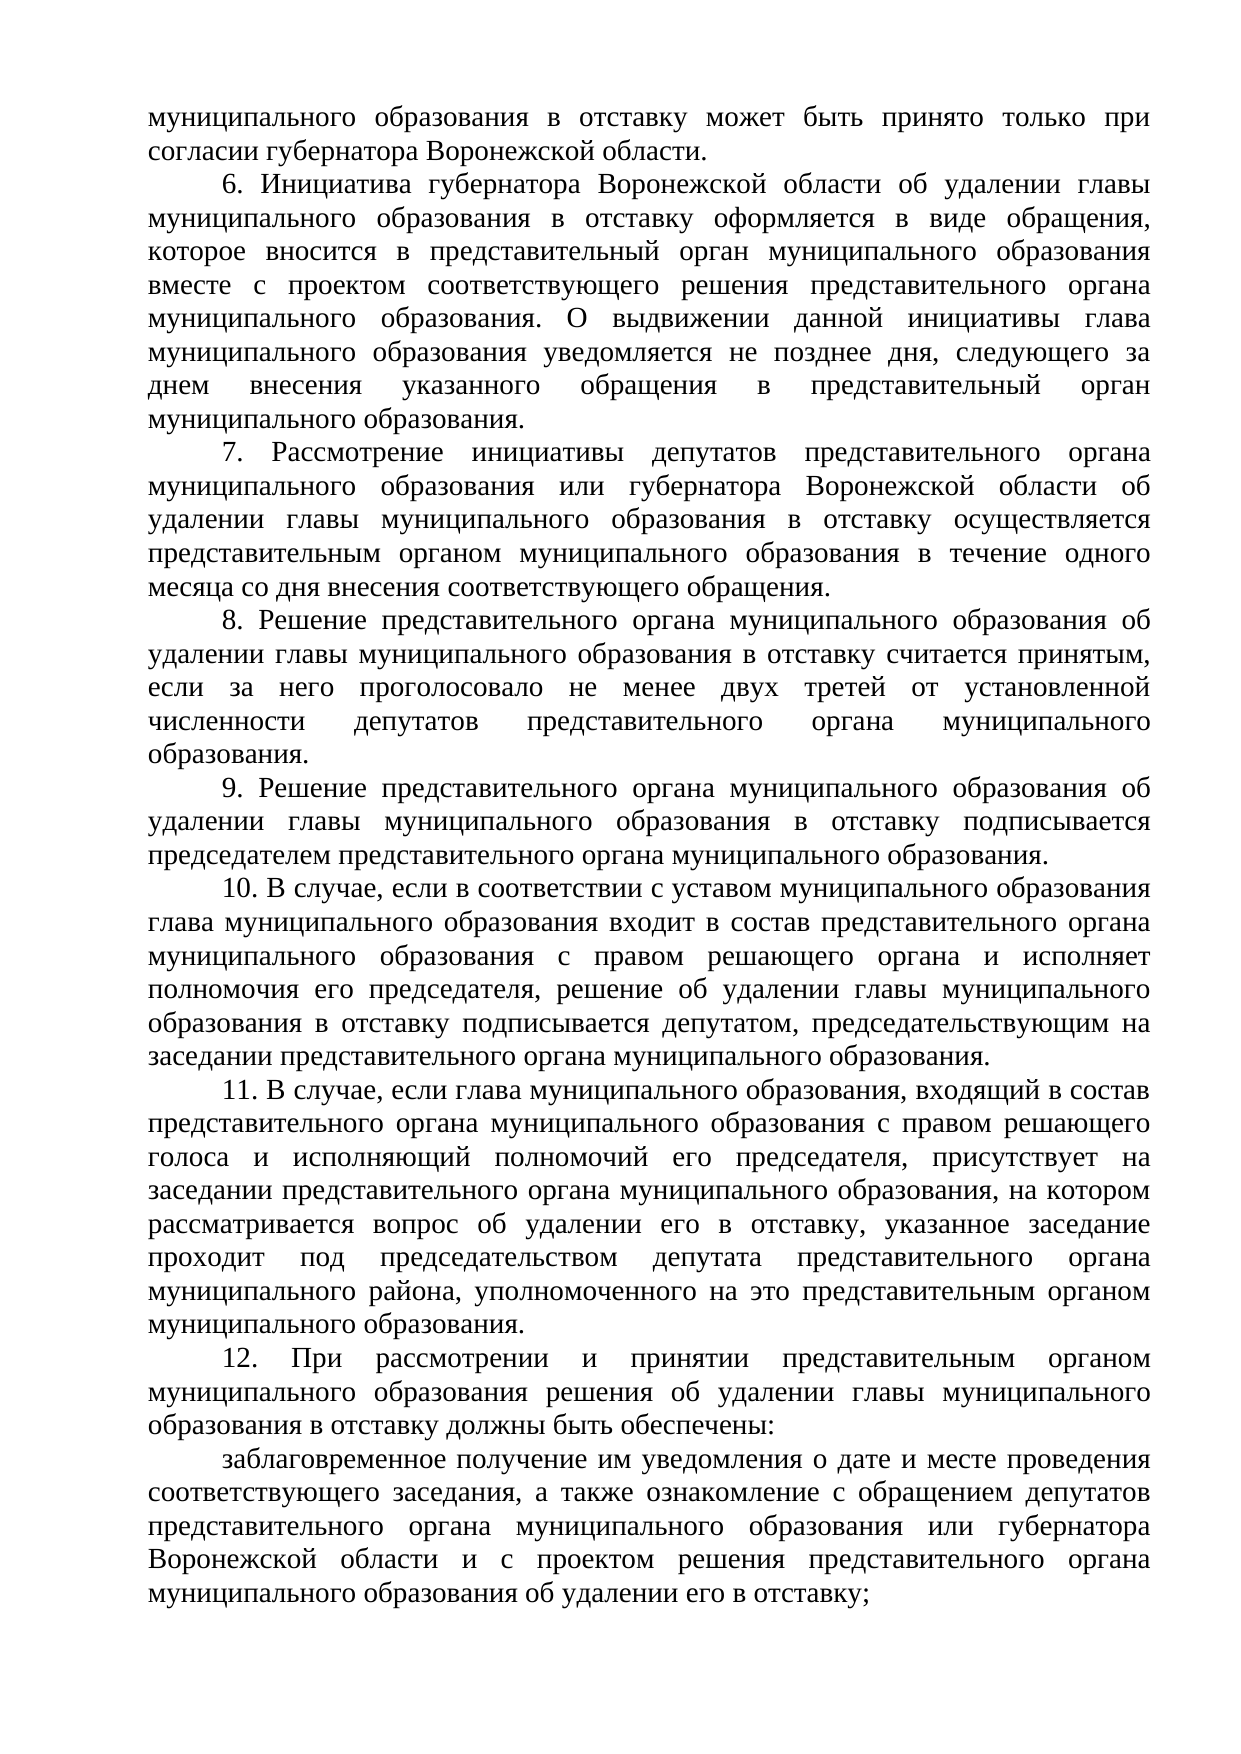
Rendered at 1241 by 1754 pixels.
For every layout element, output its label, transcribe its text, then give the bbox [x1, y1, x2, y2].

text 9. Решение представительного органа муниципального образования об удалении главы муниципального образования в отставку подписывается председателем представительного органа муниципального образования. [148, 770, 1152, 871]
text 7. Рассмотрение инициативы депутатов представительного органа муниципального образования или губернатора Воронежской области об удалении главы муниципального образования в отставку осуществляется представительным органом муниципального образования в течение одного месяца со дня внесения соответствующего обращения. [148, 434, 1152, 602]
text заблаговременное получение им уведомления о дате и месте проведения соответствующего заседания, а также ознакомление с обращением депутатов представительного органа муниципального образования или губернатора Воронежской области и с проектом решения представительного органа муниципального образования об удалении его в отставку; [148, 1441, 1152, 1608]
text 6. Инициатива губернатора Воронежской области об удалении главы муниципального образования в отставку оформляется в виде обращения, которое вносится в представительный орган муниципального образования вместе с проектом соответствующего решения представительного органа муниципального образования. О выдвижении данной инициативы глава муниципального образования уведомляется не позднее дня, следующего за днем внесения указанного обращения в представительный орган муниципального образования. [148, 166, 1152, 434]
text 12. При рассмотрении и принятии представительным органом муниципального образования решения об удалении главы муниципального образования в отставку должны быть обеспечены: [148, 1340, 1152, 1441]
text 8. Решение представительного органа муниципального образования об удалении главы муниципального образования в отставку считается принятым, если за него проголосовало не менее двух третей от установленной численности депутатов представительного органа муниципального образования. [148, 602, 1152, 770]
text 11. В случае, если глава муниципального образования, входящий в состав представительного органа муниципального образования с правом решающего голоса и исполняющий полномочий его председателя, присутствует на заседании представительного органа муниципального образования, на котором рассматривается вопрос об удалении его в отставку, указанное заседание проходит под председательством депутата представительного органа муниципального района, уполномоченного на это представительным органом муниципального образования. [148, 1072, 1152, 1340]
text 10. В случае, если в соответствии с уставом муниципального образования глава муниципального образования входит в состав представительного органа муниципального образования с правом решающего органа и исполняет полномочия его председателя, решение об удалении главы муниципального образования в отставку подписывается депутатом, председательствующим на заседании представительного органа муниципального образования. [148, 871, 1152, 1072]
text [148, 99, 1152, 166]
